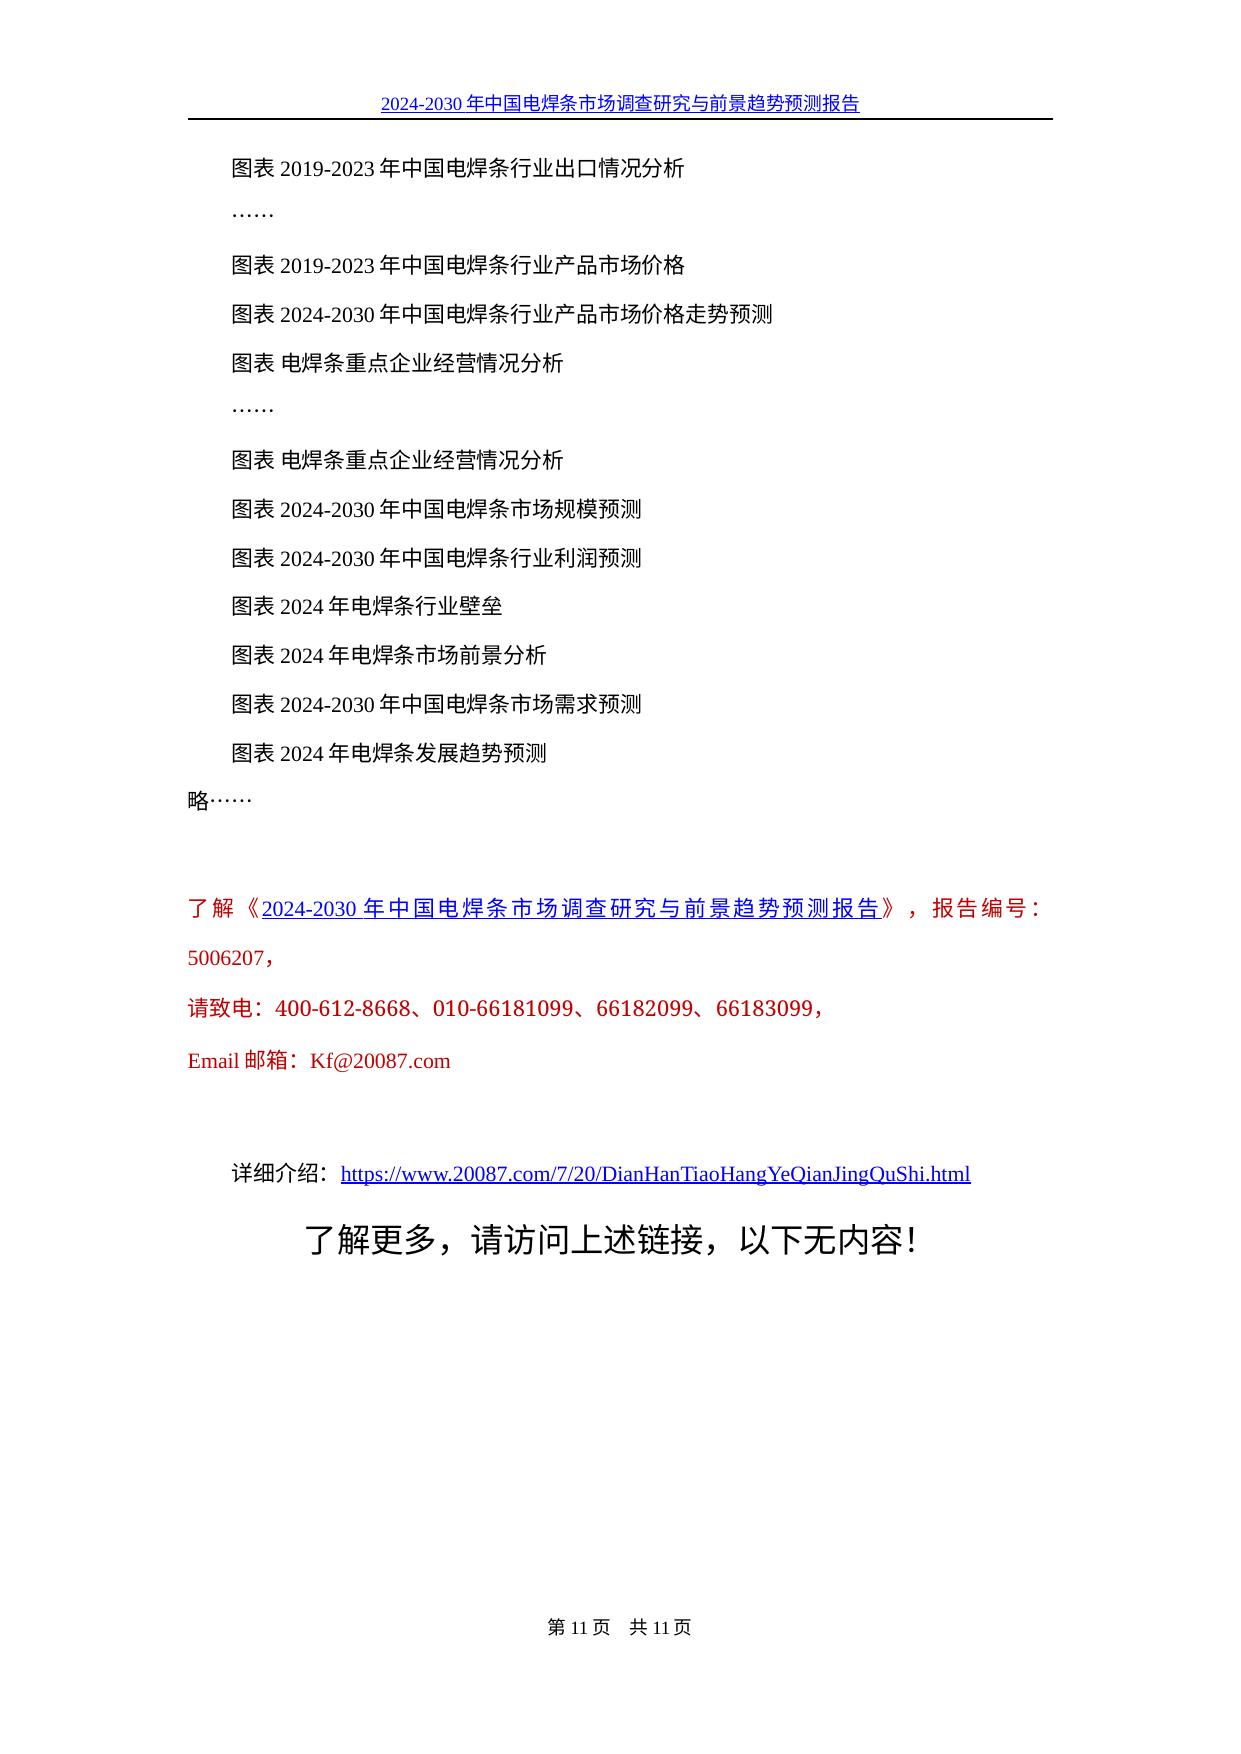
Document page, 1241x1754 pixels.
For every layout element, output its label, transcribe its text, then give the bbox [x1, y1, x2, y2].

text 请致电：400-612-8668、010-66181099、66182099、66183099， [187, 991, 1053, 1023]
text Email邮箱：Kf@20087.com [187, 1042, 1053, 1075]
text 详细介绍：https://www.20087.com/7/20/DianHanTiaoHangYeQianJingQuShi.html [187, 1155, 1053, 1188]
title 了解更多，请访问上述链接，以下无内容！ [187, 1205, 1053, 1270]
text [187, 150, 1053, 816]
text 了解《2024-2030年中国电焊条市场调查研究与前景趋势预测报告》，报告编号：5006207， [187, 890, 1053, 972]
